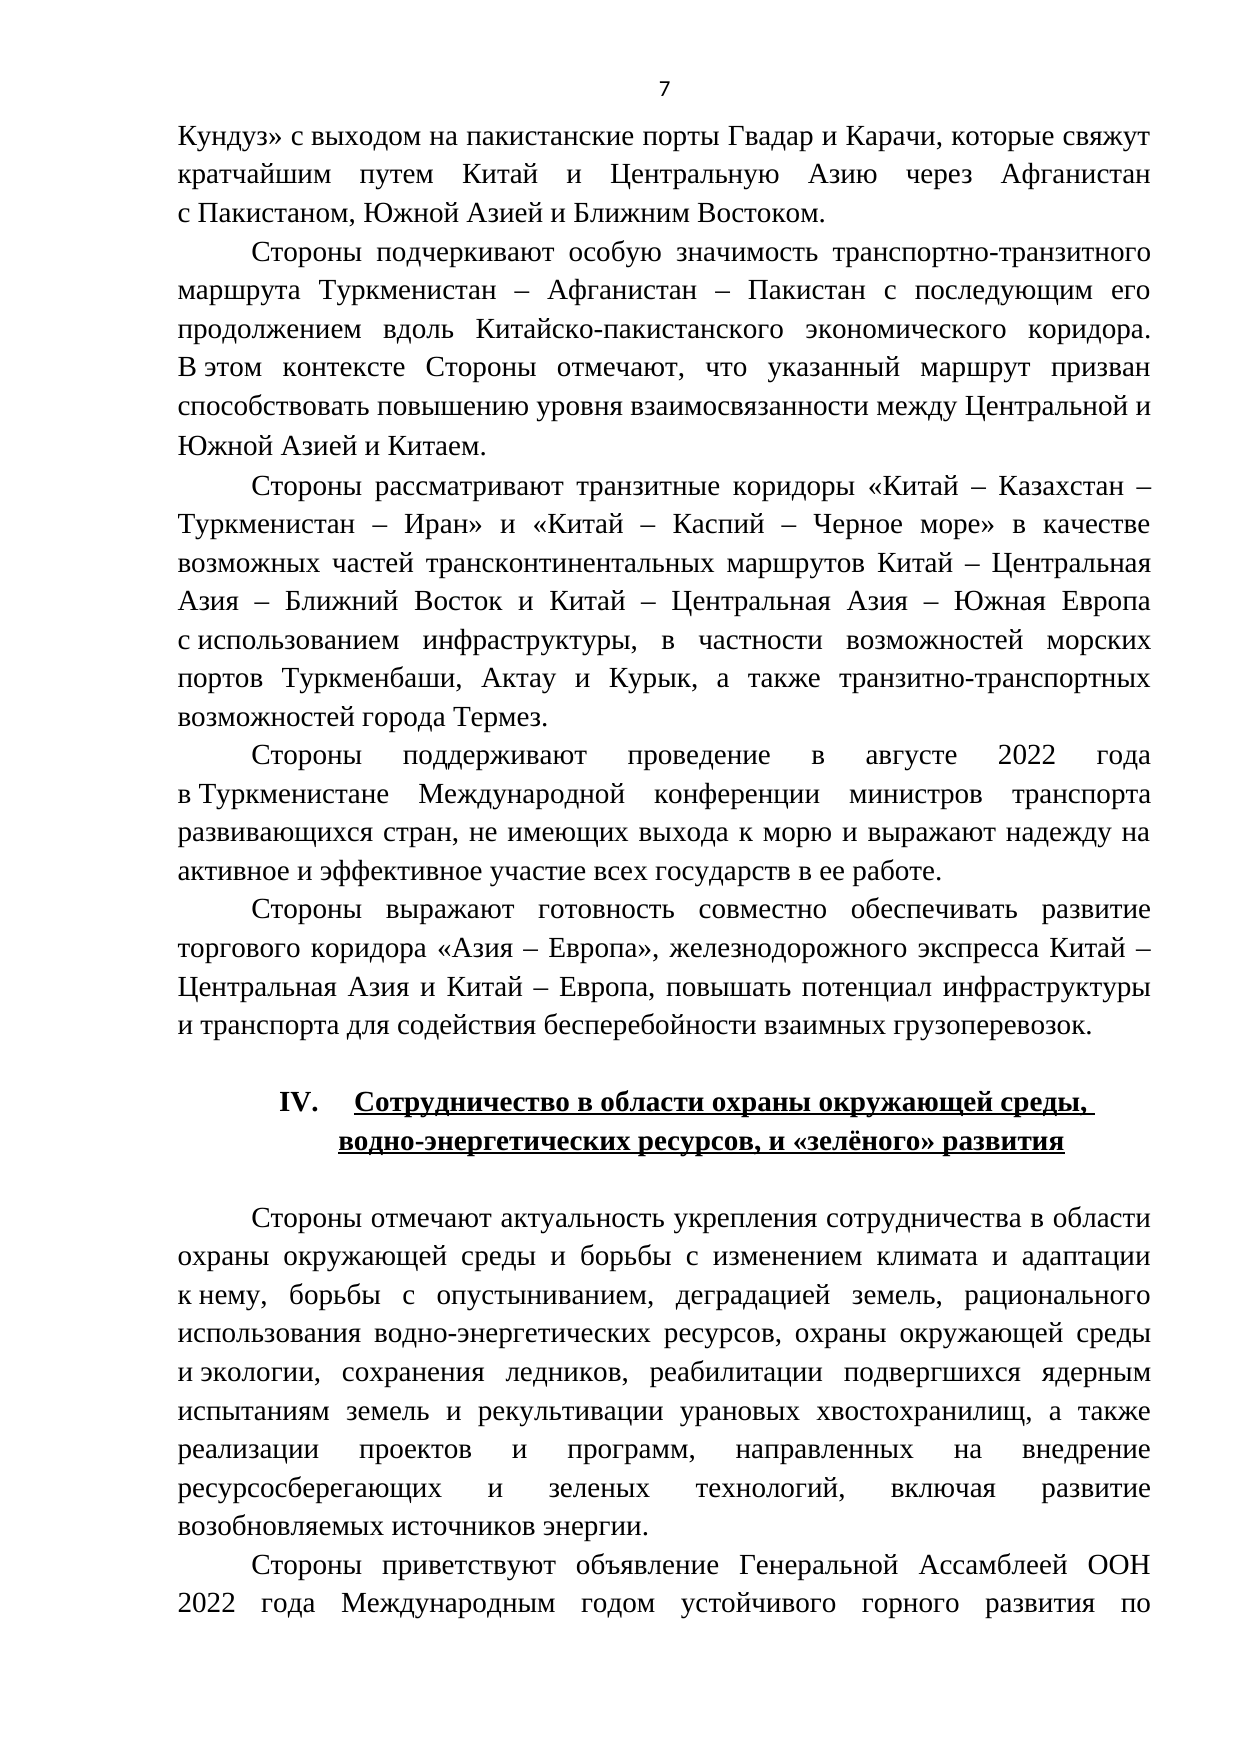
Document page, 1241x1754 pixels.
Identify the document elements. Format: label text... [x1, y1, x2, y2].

text Стороны выражают готовность совместно обеспечивать развитие торгового коридора «Азия – Европа», железнодорожного экспресса Китай – Центральная Азия и Китай – Европа, повышать потенциал инфраструктуры и транспорта для содействия бесперебойности взаимных грузоперевозок. [177, 892, 1152, 1041]
text Стороны подчеркивают особую значимость транспортно-транзитного маршрута Туркменистан – Афганистан – Пакистан с последующим его продолжением вдоль Китайско-пакистанского экономического коридора. В этом контексте Стороны отмечают, что указанный маршрут призван способствовать повышению уровня взаимосвязанности между Центральной и Южной Азией и Китаем. [177, 234, 1152, 462]
text водно-энергетических ресурсов, и «зелёного» развития [177, 1123, 1152, 1156]
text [177, 1547, 1152, 1619]
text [177, 118, 1152, 229]
text Стороны рассматривают транзитные коридоры «Китай – Казахстан – Туркменистан – Иран» и «Китай – Каспий – Черное море» в качестве возможных частей трансконтинентальных маршрутов Китай – Центральная Азия – Ближний Восток и Китай – Центральная Азия – Южная Европа с использованием инфраструктуры, в частности возможностей морских портов Туркменбаши, Актау и Курык, а также транзитно-транспортных возможностей города Термез. [177, 468, 1152, 732]
text Стороны отмечают актуальность укрепления сотрудничества в области охраны окружающей среды и борьбы с изменением климата и адаптации к нему, борьбы с опустыниванием, деградацией земель, рационального использования водно-энергетических ресурсов, охраны окружающей среды и экологии, сохранения ледников, реабилитации подвергшихся ядерным испытаниям земель и рекультивации урановых хвостохранилищ, а также реализации проектов и программ, направленных на внедрение ресурсосберегающих и зеленых технологий, включая развитие возобновляемых источников энергии. [177, 1200, 1152, 1542]
text Стороны поддерживают проведение в августе 2022 года в Туркменистане Международной конференции министров транспорта развивающихся стран, не имеющих выхода к морю и выражают надежду на активное и эффективное участие всех государств в ее работе. [177, 737, 1152, 887]
list Сотрудничество в области охраны окружающей среды, [215, 1084, 1152, 1118]
